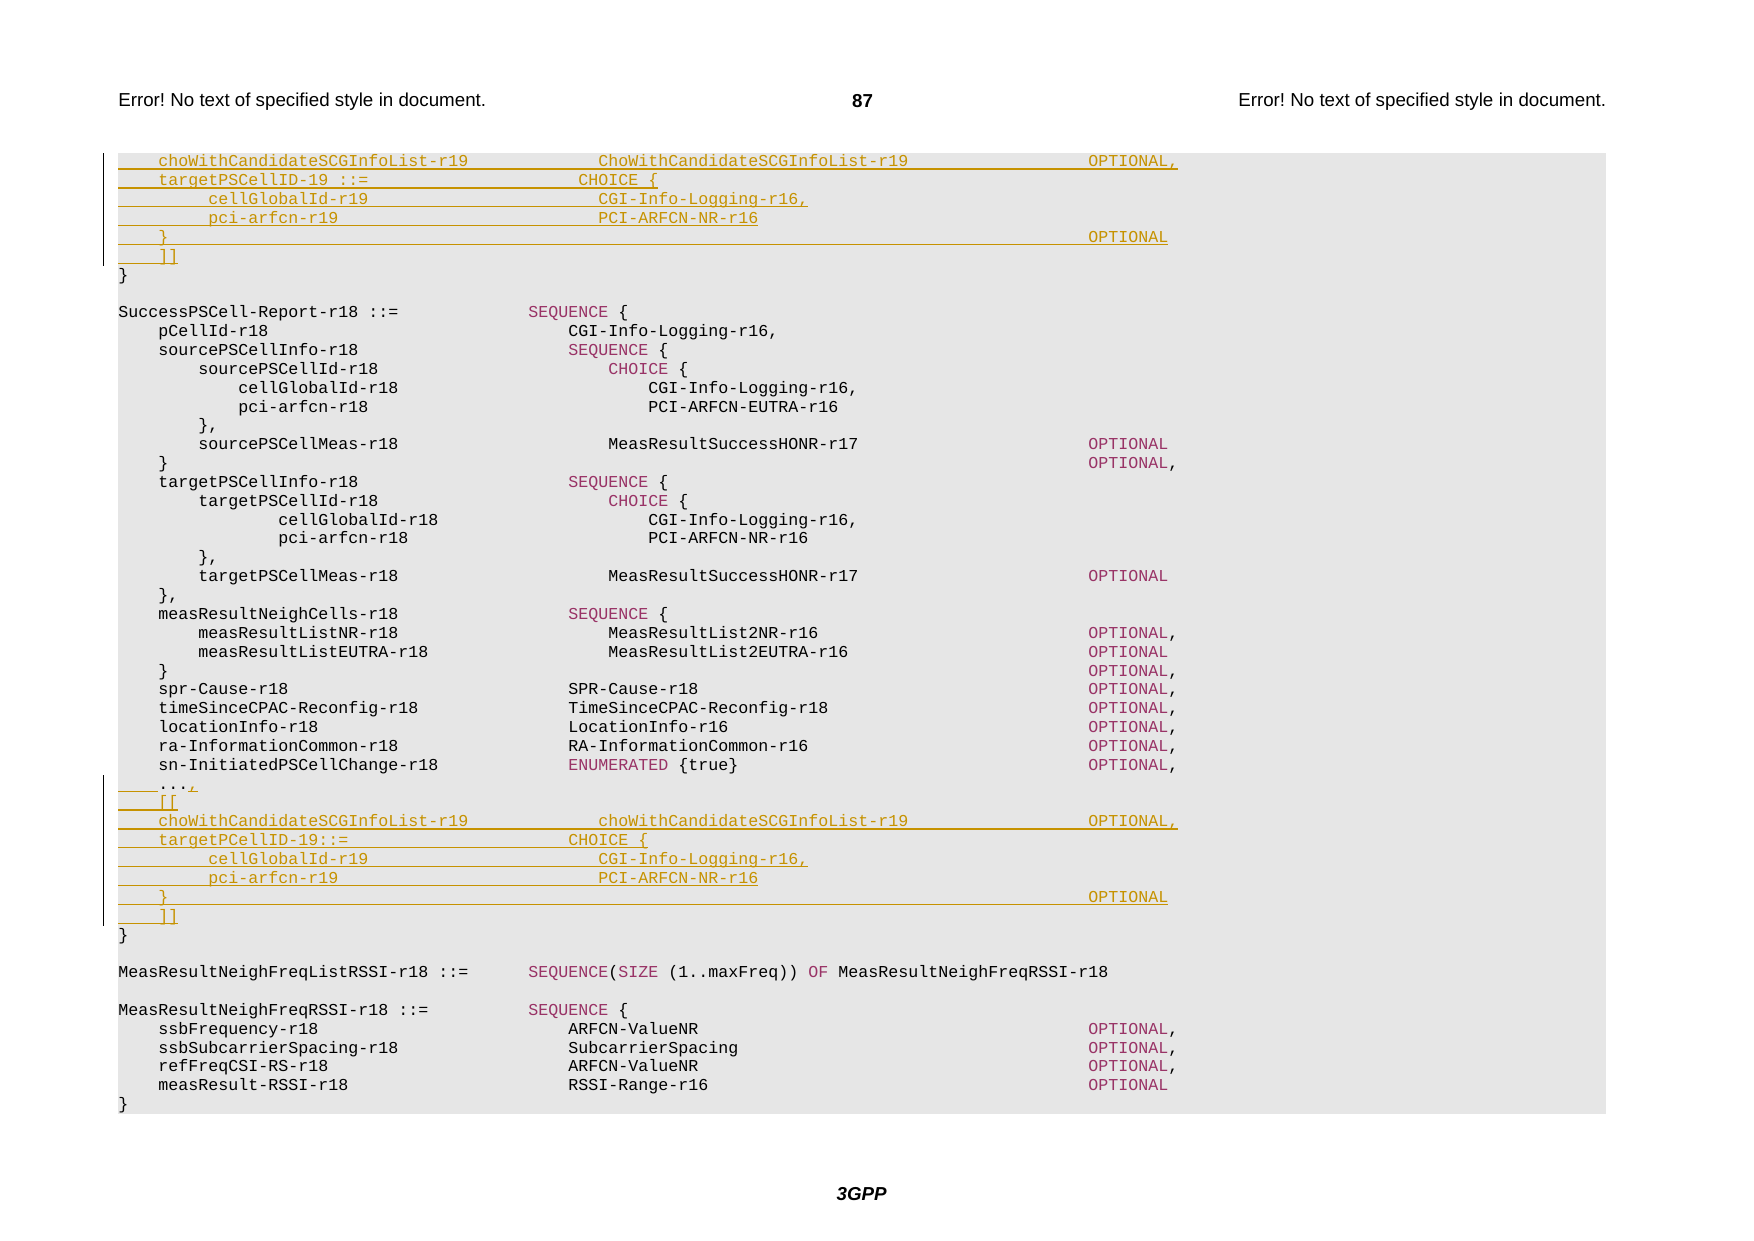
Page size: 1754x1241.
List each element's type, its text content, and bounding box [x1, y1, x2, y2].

text refFreqCSI-RS-r18 ARFCN-ValueNR OPTIONAL, [118, 1058, 1606, 1077]
text }, [118, 549, 1606, 568]
text measResultListNR-r18 MeasResultList2NR-r16 OPTIONAL, [118, 624, 1606, 643]
text } [118, 1096, 1606, 1114]
text spr-Cause-r18 SPR-Cause-r18 OPTIONAL, [118, 681, 1606, 700]
text measResult-RSSI-r18 RSSI-Range-r16 OPTIONAL [118, 1077, 1606, 1096]
text ssbSubcarrierSpacing-r18 SubcarrierSpacing OPTIONAL, [118, 1039, 1606, 1058]
text MeasResultNeighFreqRSSI-r18 ::= SEQUENCE { [118, 1001, 1606, 1020]
text } [118, 926, 1606, 945]
text targetPSCellInfo-r18 SEQUENCE { [118, 473, 1606, 492]
text }, [118, 417, 1606, 436]
text locationInfo-r18 LocationInfo-r16 OPTIONAL, [118, 719, 1606, 737]
text ... [118, 775, 1606, 794]
text }, [118, 587, 1606, 606]
text targetPSCellMeas-r18 MeasResultSuccessHONR-r17 OPTIONAL [118, 568, 1606, 587]
text pci-arfcn-r18 PCI-ARFCN-NR-r16 [118, 530, 1606, 549]
text timeSinceCPAC-Reconfig-r18 TimeSinceCPAC-Reconfig-r18 OPTIONAL, [118, 700, 1606, 719]
text sourcePSCellInfo-r18 SEQUENCE { [118, 342, 1606, 360]
text pci-arfcn-r18 PCI-ARFCN-EUTRA-r16 [118, 398, 1606, 417]
text pCellId-r18 CGI-Info-Logging-r16, [118, 323, 1606, 342]
text sn-InitiatedPSCellChange-r18 ENUMERATED {true} OPTIONAL, [118, 756, 1606, 775]
text sourcePSCellId-r18 CHOICE { [118, 360, 1606, 379]
text measResultNeighCells-r18 SEQUENCE { [118, 606, 1606, 624]
text } [118, 266, 1606, 285]
text cellGlobalId-r18 CGI-Info-Logging-r16, [118, 379, 1606, 398]
text ra-InformationCommon-r18 RA-InformationCommon-r16 OPTIONAL, [118, 737, 1606, 756]
text SuccessPSCell-Report-r18 ::= SEQUENCE { [118, 304, 1606, 323]
text } OPTIONAL, [118, 662, 1606, 681]
text measResultListEUTRA-r18 MeasResultList2EUTRA-r16 OPTIONAL [118, 643, 1606, 662]
text targetPSCellId-r18 CHOICE { [118, 492, 1606, 511]
text cellGlobalId-r18 CGI-Info-Logging-r16, [118, 511, 1606, 530]
text } OPTIONAL, [118, 455, 1606, 473]
text sourcePSCellMeas-r18 MeasResultSuccessHONR-r17 OPTIONAL [118, 436, 1606, 455]
text ssbFrequency-r18 ARFCN-ValueNR OPTIONAL, [118, 1020, 1606, 1039]
text MeasResultNeighFreqListRSSI-r18 ::= SEQUENCE(SIZE (1..maxFreq)) OF MeasResultNeighFreqRSSI-r18 [118, 964, 1606, 983]
